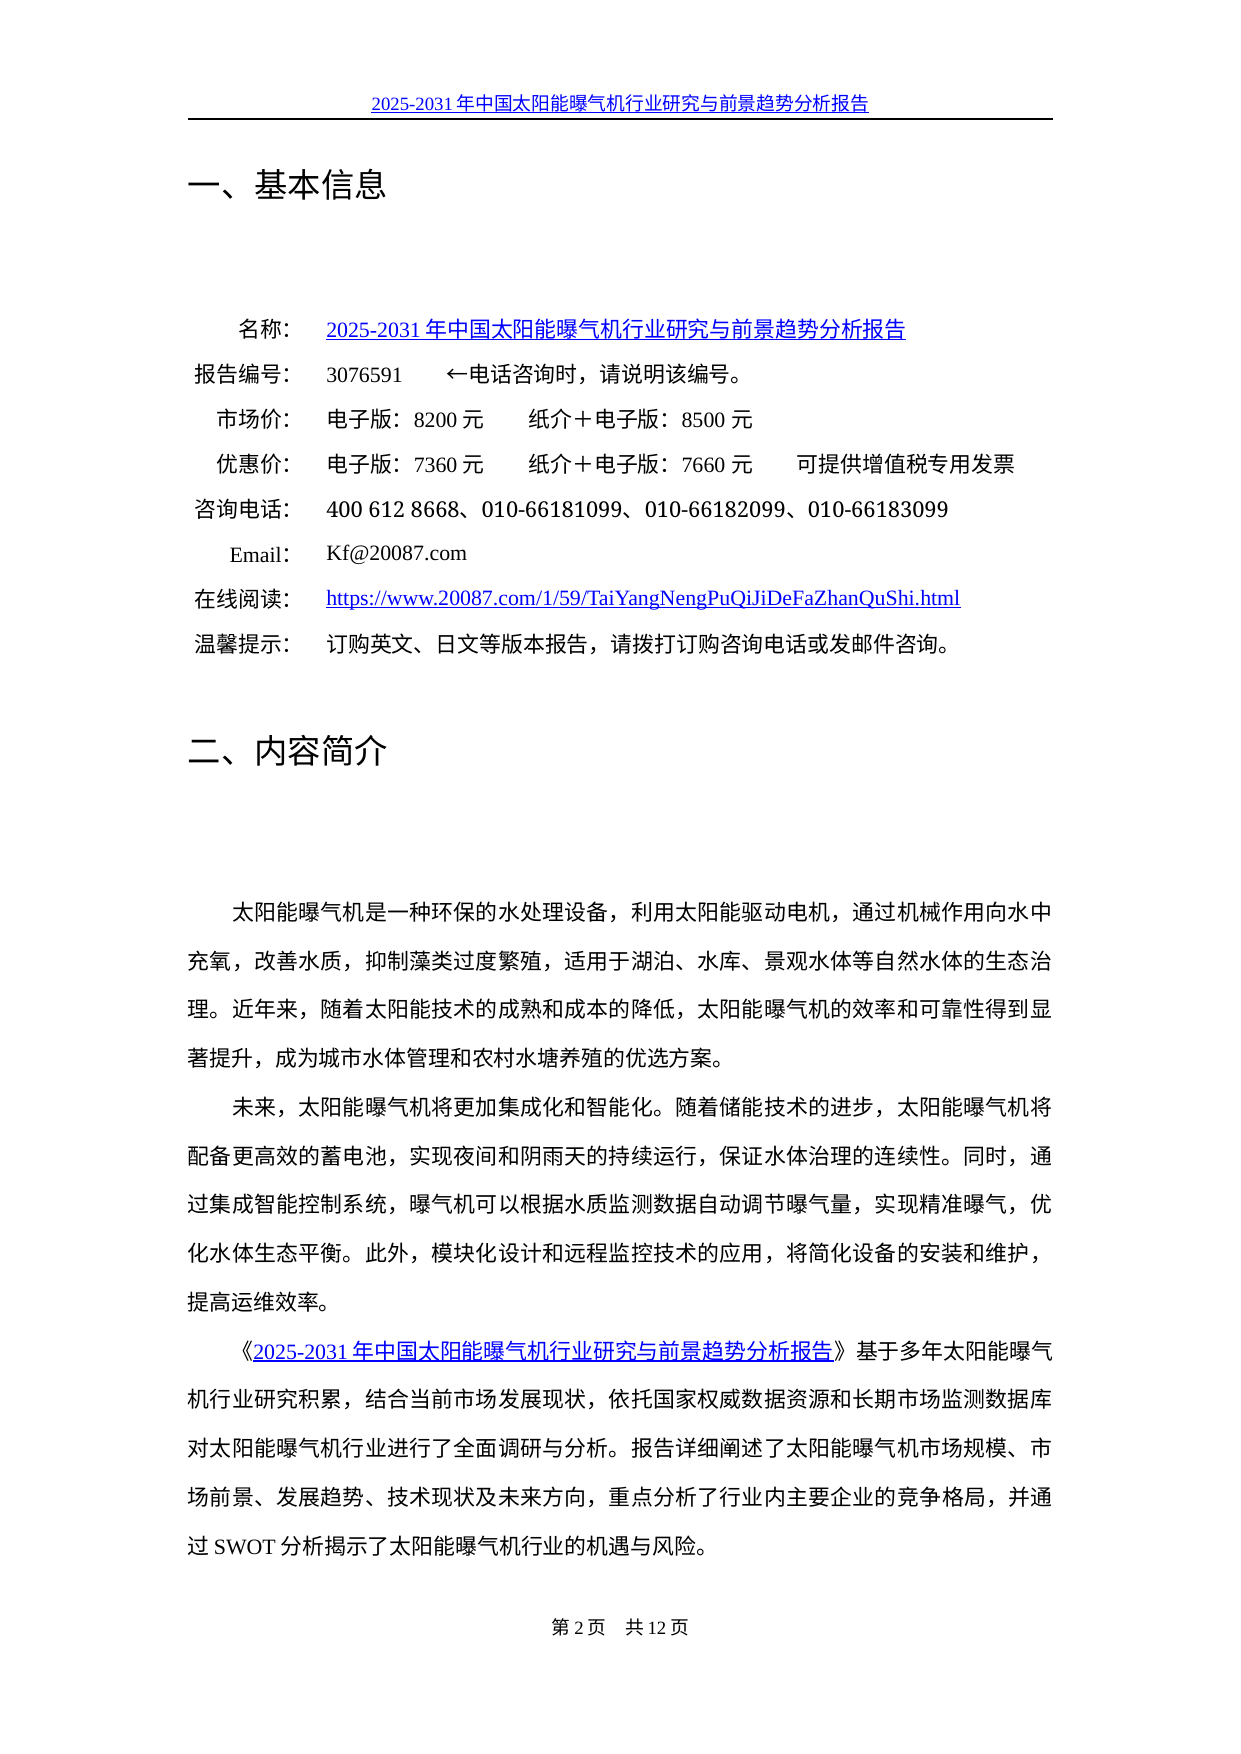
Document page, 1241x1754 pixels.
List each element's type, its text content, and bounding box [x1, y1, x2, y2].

table_cell 电子版：7360 元 纸介＋电子版：7660 元 可提供增值税专用发票 [315, 447, 1073, 492]
table_cell 咨询电话： [167, 492, 315, 537]
table_header 名称： [167, 312, 315, 357]
table_cell 3076591 ←电话咨询时，请说明该编号。 [315, 357, 1073, 402]
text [187, 894, 1053, 1561]
table_cell 温馨提示： [167, 627, 315, 672]
table_header 2025-2031年中国太阳能曝气机行业研究与前景趋势分析报告 [315, 312, 1073, 357]
table_cell Email： [167, 537, 315, 582]
title 一、基本信息 [187, 150, 1053, 215]
table_cell 报告编号： [167, 357, 315, 402]
table_cell [315, 582, 1073, 627]
table_cell 在线阅读： [167, 582, 315, 627]
table_cell Kf@20087.com [315, 537, 1073, 582]
table_cell 400 612 8668、010-66181099、010-66182099、010-66183099 [315, 492, 1073, 537]
table_cell 优惠价： [167, 447, 315, 492]
table_cell 市场价： [167, 402, 315, 447]
title 二、内容简介 [187, 717, 1053, 782]
table_cell 电子版：8200 元 纸介＋电子版：8500 元 [315, 402, 1073, 447]
table_cell 订购英文、日文等版本报告，请拨打订购咨询电话或发邮件咨询。 [315, 627, 1073, 672]
